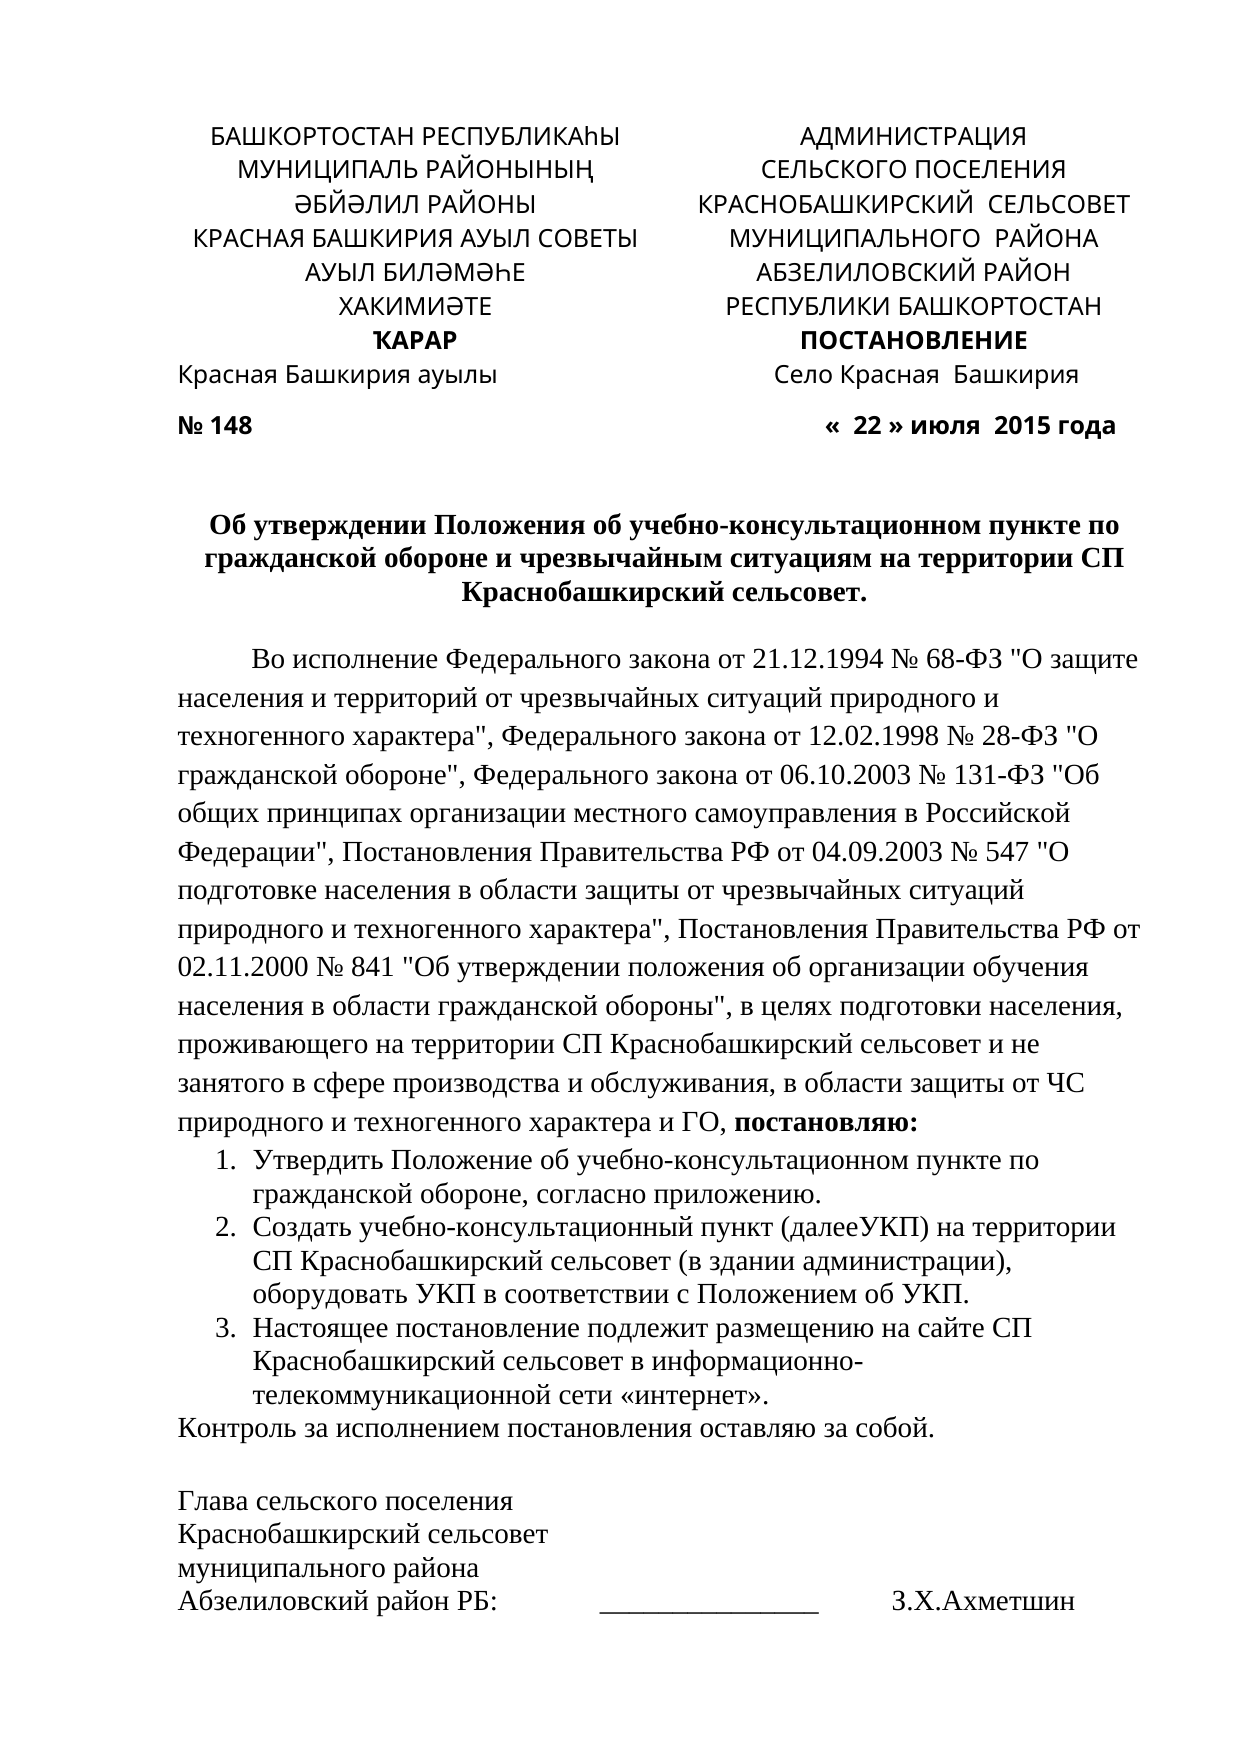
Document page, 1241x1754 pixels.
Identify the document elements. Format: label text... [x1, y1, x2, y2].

text муниципального района [177, 1550, 1152, 1583]
list Настоящее постановление подлежит размещению на сайте СП Краснобашкирский сельсовет в информационно-телекоммуникационной сети «интернет». [215, 1310, 1152, 1411]
text Во исполнение Федерального закона от 21.12.1994 № 68-ФЗ "О защите населения и территорий от чрезвычайных ситуаций природного и техногенного характера", Федерального закона от 12.02.1998 № 28-ФЗ "О гражданской обороне", Федерального закона от 06.10.2003 № 131-ФЗ "Об общих принципах организации местного самоуправления в Российской Федерации", Постановления Правительства РФ от 04.09.2003 № 547 "О подготовке населения в области защиты от чрезвычайных ситуаций природного и техногенного характера", Постановления Правительства РФ от 02.11.2000 № 841 "Об утверждении положения об организации обучения населения в области гражданской обороны", в целях подготовки населения, проживающего на территории СП Краснобашкирский сельсовет и не занятого в сфере производства и обслуживания, в области защиты от ЧС природного и техногенного характера и ГО, постановляю: [177, 641, 1152, 1137]
table_cell Село Красная Башкирия « 22 » июля 2015 года [664, 357, 1163, 507]
table_header АДМИНИСТРАЦИЯ СЕЛЬСКОГО ПОСЕЛЕНИЯ КРАСНОБАШКИРСКИЙ СЕЛЬСОВЕТ МУНИЦИПАЛЬНОГО РАЙОНА АБЗЕЛИЛОВСКИЙ РАЙОН РЕСПУБЛИКИ БАШКОРТОСТАН ПОСТАНОВЛЕНИЕ [664, 118, 1163, 357]
text Контроль за исполнением постановления оставляю за собой. [177, 1411, 1152, 1444]
text Об утверждении Положения об учебно-консультационном пункте по гражданской обороне и чрезвычайным ситуациям на территории СП Краснобашкирский сельсовет. [177, 507, 1152, 608]
text Краснобашкирский сельсовет [177, 1516, 1152, 1550]
list Утвердить Положение об учебно-консультационном пункте по гражданской обороне, согласно приложению. [215, 1142, 1152, 1209]
text Абзелиловский район РБ: _______________ З.Х.Ахметшин [177, 1583, 1152, 1617]
text Глава сельского поселения [177, 1483, 1152, 1516]
table_header БАШКОРТОСТАН РЕСПУБЛИКАһЫ МУНИЦИПАЛЬ РАЙОНЫНЫҢ ӘБЙӘЛИЛ РАЙОНЫ КРАСНАЯ БАШКИРИЯ АУЫЛ СОВЕТЫ АУЫЛ БИЛӘМӘҺЕ ХАКИМИӘТЕ ҠАРАР [166, 118, 664, 357]
list Создать учебно-консультационный пункт (далееУКП) на территории СП Краснобашкирский сельсовет (в здании администрации), оборудовать УКП в соответствии с Положением об УКП. [215, 1209, 1152, 1310]
table_cell Красная Башкирия ауылы № 148 [166, 357, 664, 507]
